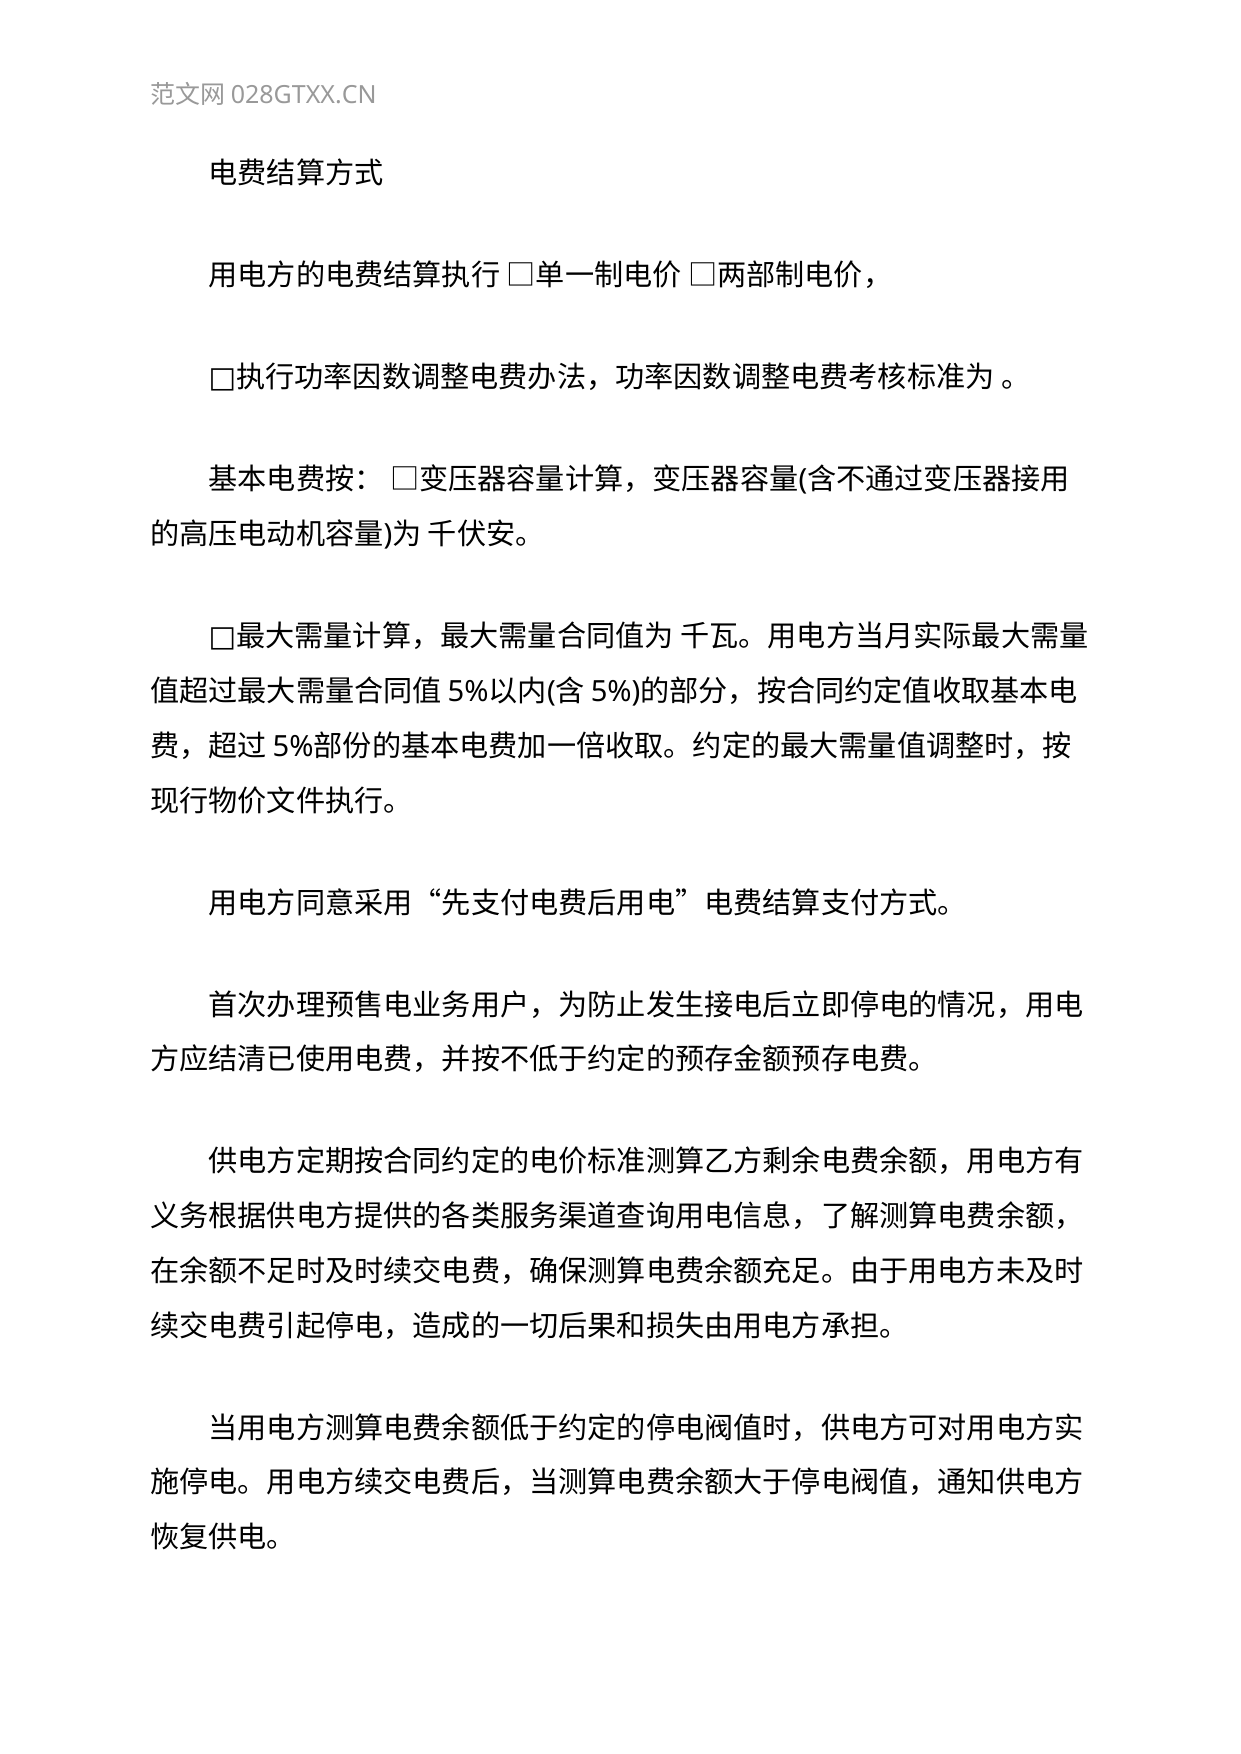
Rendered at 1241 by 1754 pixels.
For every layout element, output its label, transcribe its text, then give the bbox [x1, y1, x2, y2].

text 供电方定期按合同约定的电价标准测算乙方剩余电费余额，用电方有义务根据供电方提供的各类服务渠道查询用电信息，了解测算电费余额，在余额不足时及时续交电费，确保测算电费余额充足。由于用电方未及时续交电费引起停电，造成的一切后果和损失由用电方承担。 [150, 1138, 1090, 1345]
text 基本电费按： □变压器容量计算，变压器容量(含不通过变压器接用的高压电动机容量)为 千伏安。 [150, 456, 1090, 553]
text 电费结算方式 [150, 150, 1090, 192]
text 首次办理预售电业务用户，为防止发生接电后立即停电的情况，用电方应结清已使用电费，并按不低于约定的预存金额预存电费。 [150, 981, 1090, 1078]
text 用电方的电费结算执行 □单一制电价 □两部制电价， [150, 252, 1090, 294]
text 用电方同意采用“先支付电费后用电”电费结算支付方式。 [150, 879, 1090, 922]
text □最大需量计算，最大需量合同值为 千瓦。用电方当月实际最大需量值超过最大需量合同值5%以内(含5%)的部分，按合同约定值收取基本电费，超过5%部份的基本电费加一倍收取。约定的最大需量值调整时，按现行物价文件执行。 [150, 612, 1090, 820]
text □执行功率因数调整电费办法，功率因数调整电费考核标准为 。 [150, 353, 1090, 396]
text 当用电方测算电费余额低于约定的停电阀值时，供电方可对用电方实施停电。用电方续交电费后，当测算电费余额大于停电阀值，通知供电方恢复供电。 [150, 1404, 1090, 1556]
